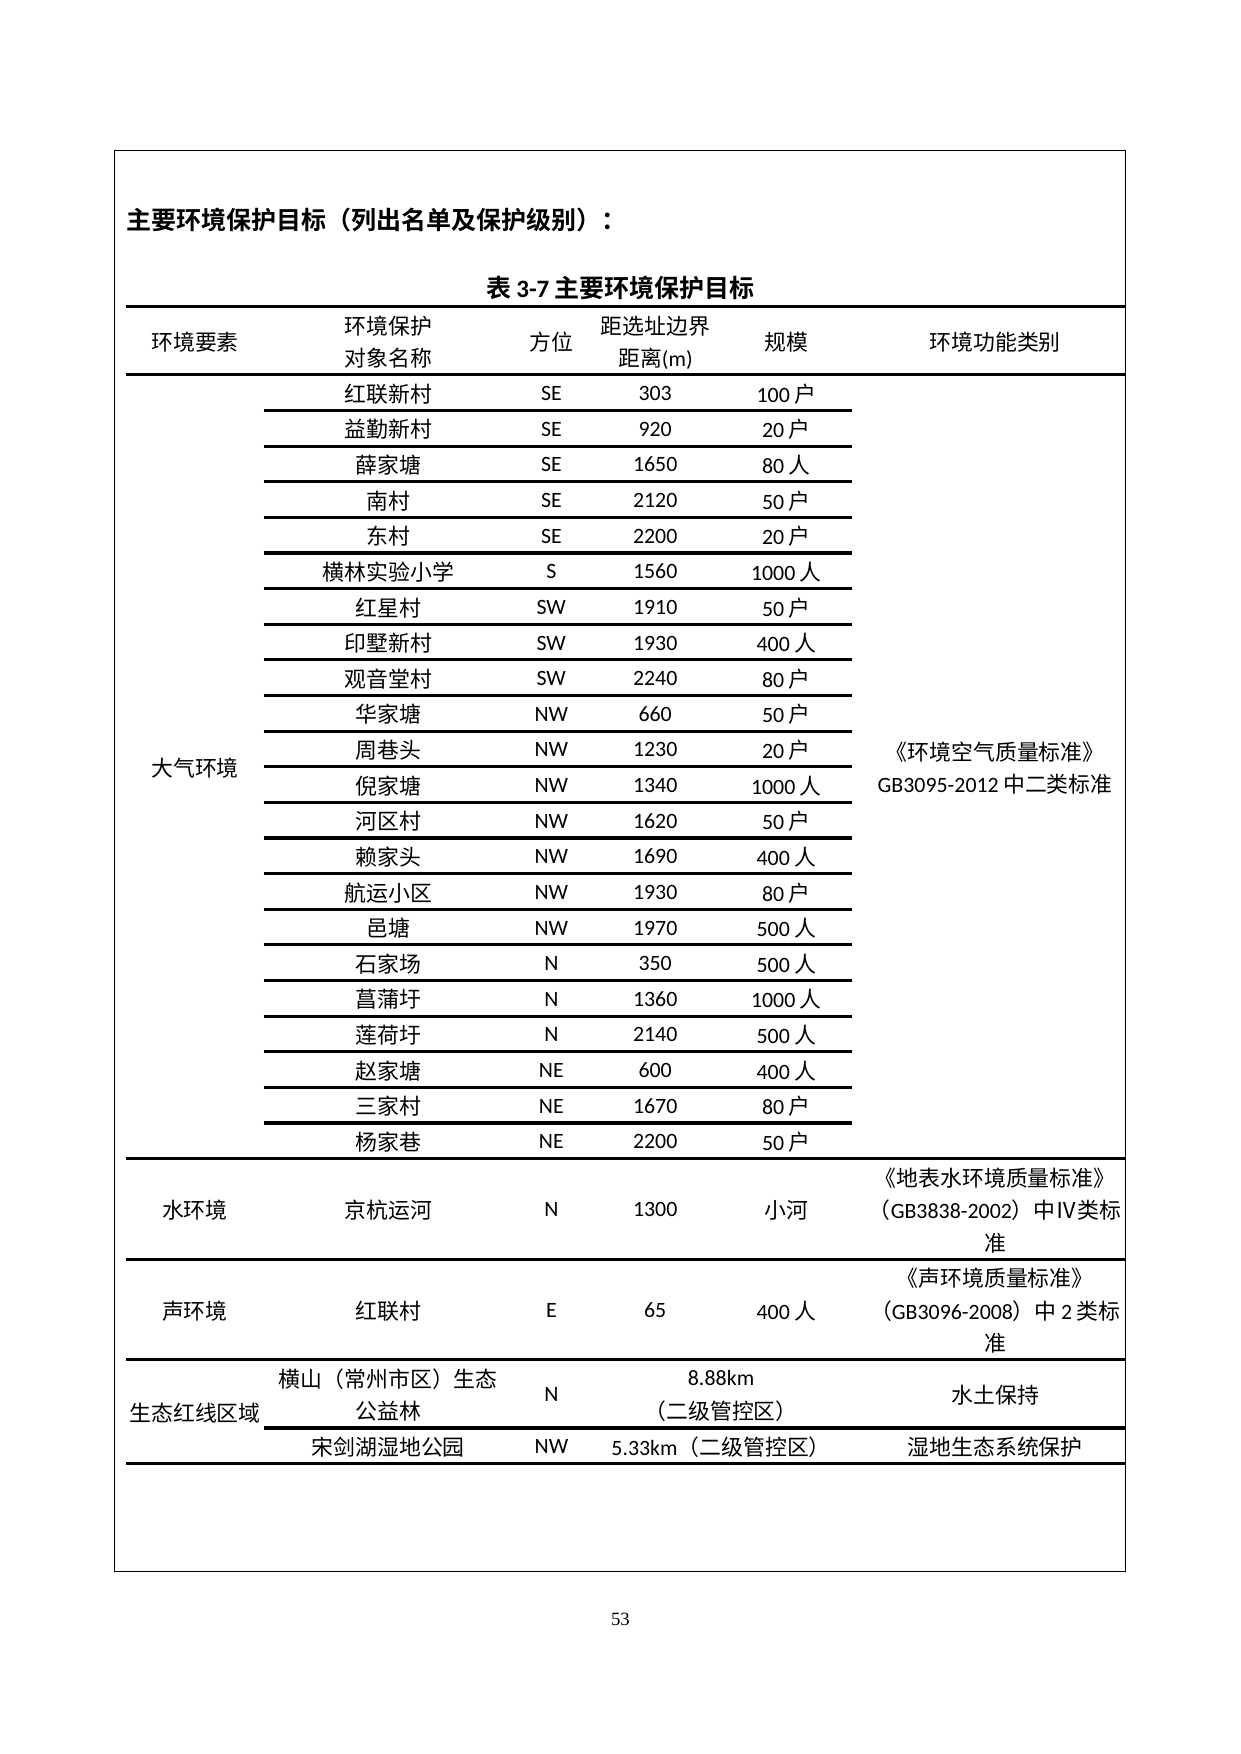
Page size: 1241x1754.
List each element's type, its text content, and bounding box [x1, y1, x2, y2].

table_cell 主要环境保护目标（列出名单及保护级别）： 表3-7主要环境保护目标 [115, 151, 1125, 1571]
